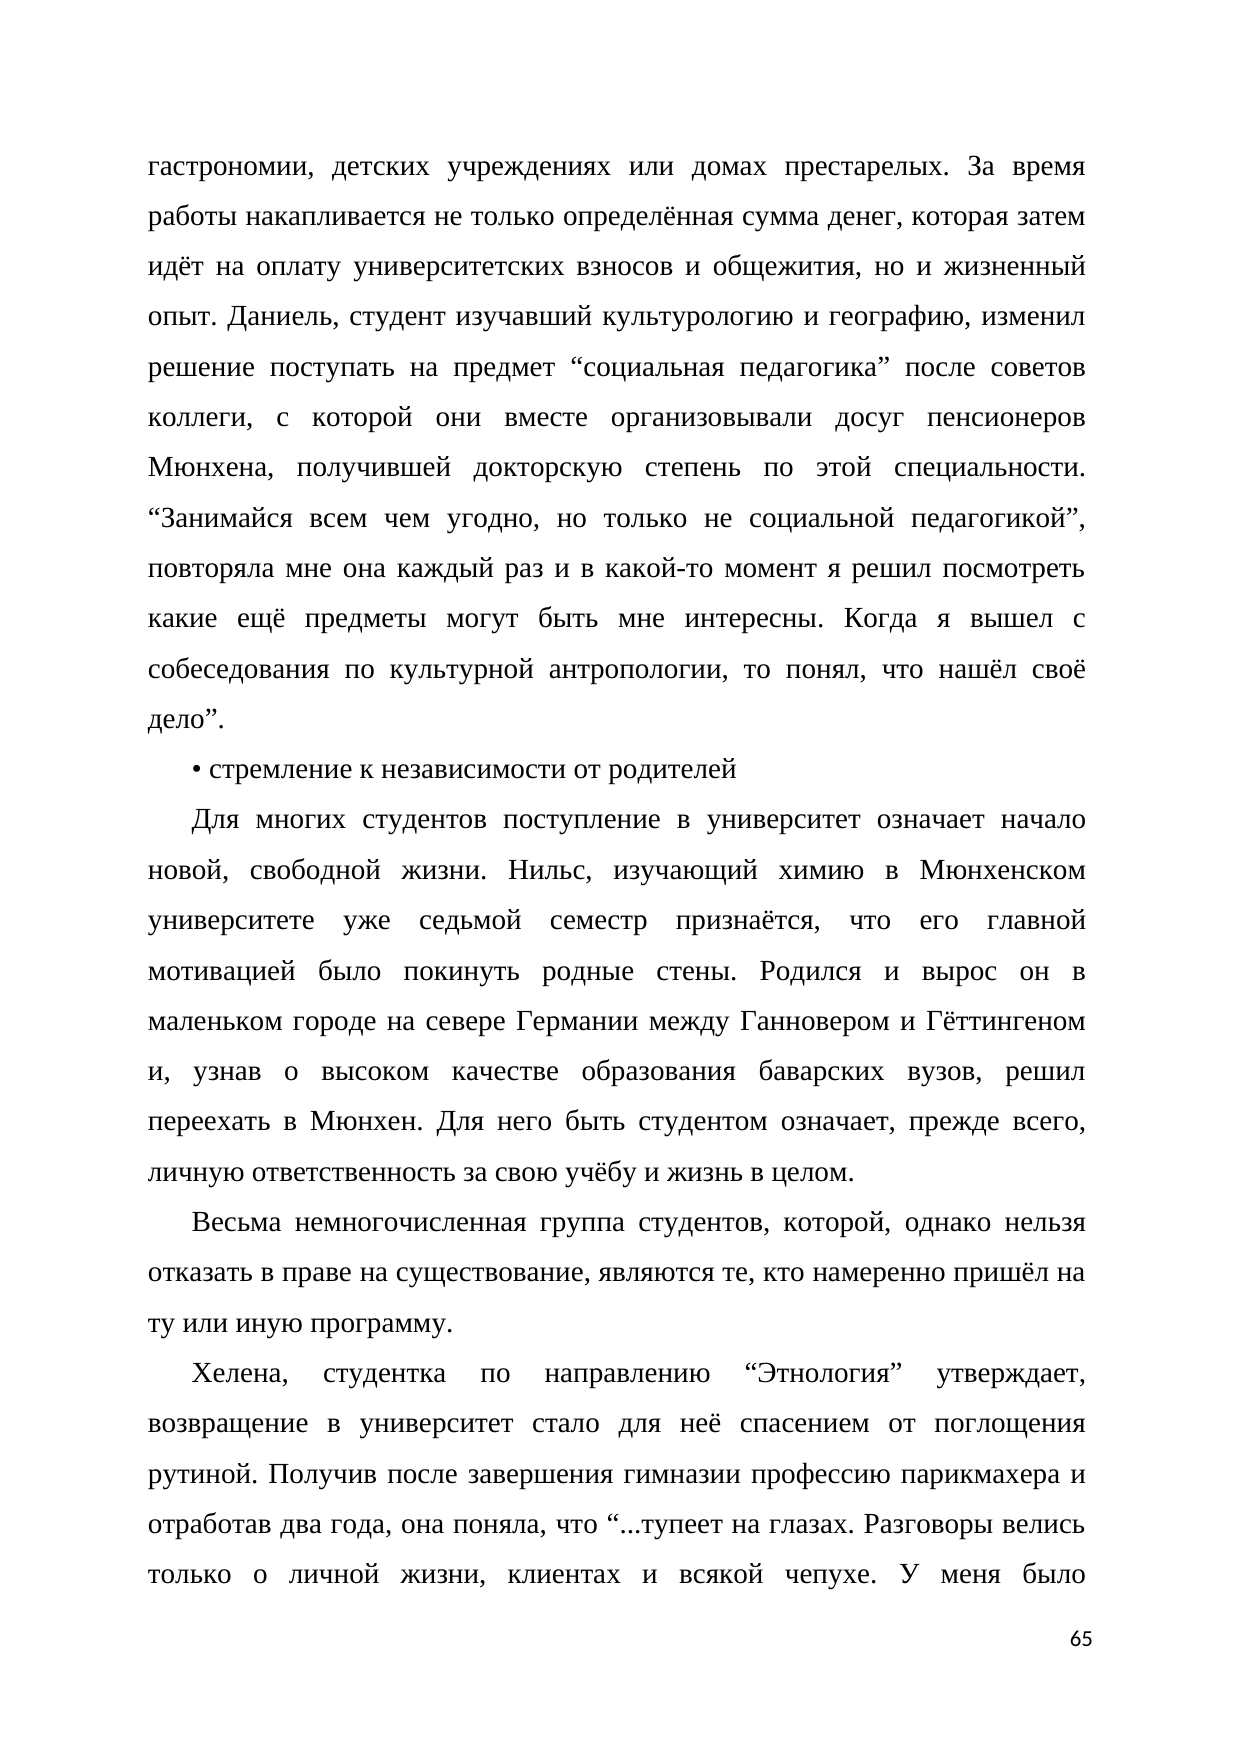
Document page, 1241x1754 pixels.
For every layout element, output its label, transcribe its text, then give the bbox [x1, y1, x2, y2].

text • стремление к независимости от родителей [148, 751, 1087, 785]
text Весьма немногочисленная группа студентов, которой, однако нельзя отказать в праве на существование, являются те, кто намеренно пришёл на ту или иную программу. [148, 1204, 1087, 1338]
text Для многих студентов поступление в университет означает начало новой, свободной жизни. Нильс, изучающий химию в Мюнхенском университете уже седьмой семестр признаётся, что его главной мотивацией было покинуть родные стены. Родился и вырос он в маленьком городе на севере Германии между Ганновером и Гёттингеном и, узнав о высоком качестве образования баварских вузов, решил переехать в Мюнхен. Для него быть студентом означает, прежде всего, личную ответственность за свою учёбу и жизнь в целом. [148, 802, 1087, 1187]
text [148, 1355, 1087, 1590]
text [148, 148, 1087, 734]
